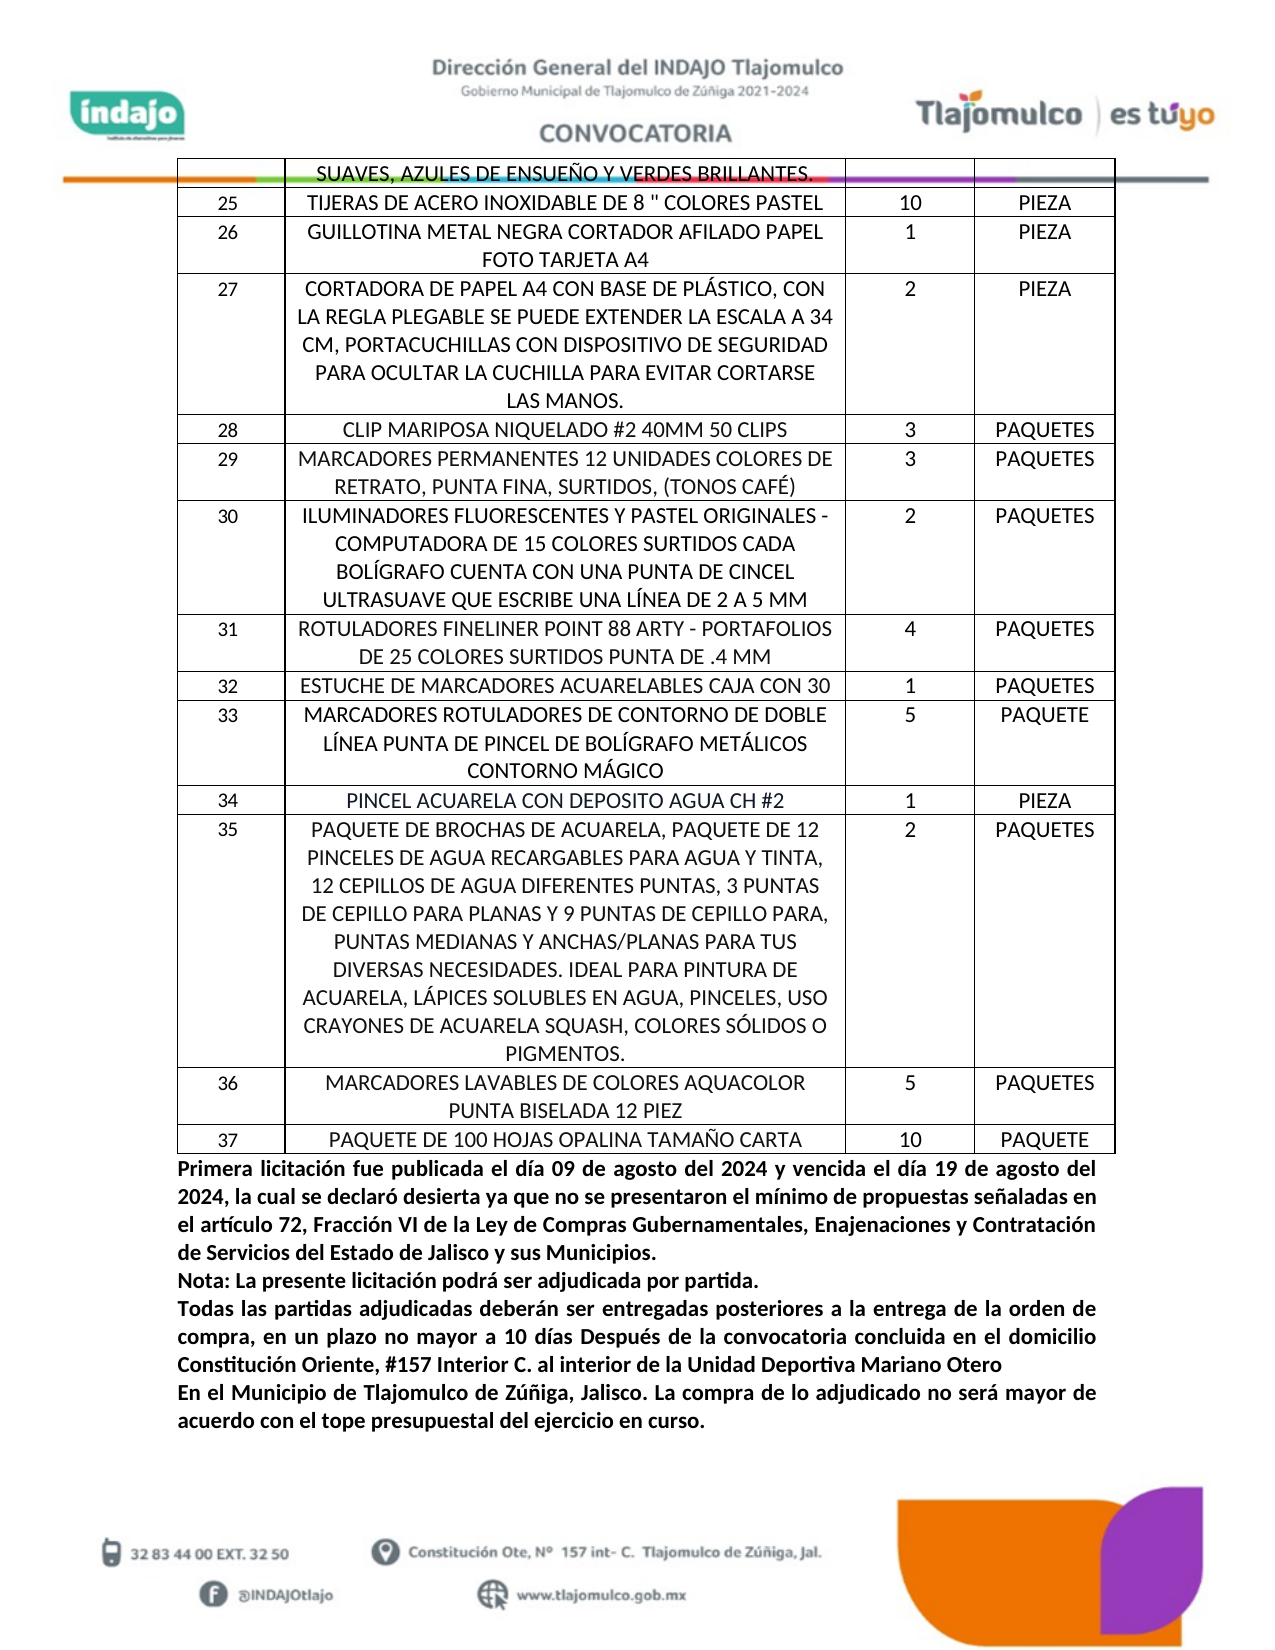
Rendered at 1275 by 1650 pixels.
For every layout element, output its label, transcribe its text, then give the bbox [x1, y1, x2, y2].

table_cell 36 [178, 1068, 284, 1124]
table_cell 37 [178, 1125, 284, 1153]
text Todas las partidas adjudicadas deberán ser entregadas posteriores a la entrega de la orden de compra, en un plazo no mayor a 10 días Después de la convocatoria concluida en el domicilio Constitución Oriente, #157 Interior C. al interior de la Unidad Deportiva Mariano Otero [177, 1294, 1098, 1378]
text En el Municipio de Tlajomulco de Zúñiga, Jalisco. La compra de lo adjudicado no será mayor de acuerdo con el tope presupuestal del ejercicio en curso. [177, 1378, 1098, 1434]
table_cell PAQUETES [975, 1068, 1114, 1124]
table_cell 30 [178, 501, 284, 613]
table_cell 32 [178, 672, 284, 699]
table_cell 2 [846, 501, 974, 613]
table_cell TIJERAS DE ACERO INOXIDABLE DE 8 " COLORES PASTEL [286, 188, 845, 216]
table_cell PAQUETES [975, 815, 1114, 1067]
table_cell 1 [846, 672, 974, 699]
table_cell PIEZA [975, 786, 1114, 814]
table_cell 34 [178, 786, 284, 814]
table_cell 27 [178, 274, 284, 414]
table_cell 24 [178, 159, 284, 187]
table_cell 3 [846, 444, 974, 500]
picture [8, 15, 1264, 1650]
table_cell GUILLOTINA METAL NEGRA CORTADOR AFILADO PAPEL FOTO TARJETA A4 [286, 217, 845, 273]
table_cell 1 [846, 217, 974, 273]
table_cell PIEZA [975, 217, 1114, 273]
table_cell PAQUETES [975, 444, 1114, 500]
table_cell 5 [846, 701, 974, 785]
table_cell PINCEL ACUARELA CON DEPOSITO AGUA CH #2 [286, 786, 845, 814]
table_cell PAQUETE DE 100 HOJAS OPALINA TAMAÑO CARTA [286, 1125, 845, 1153]
table_cell 25 [178, 188, 284, 216]
text Nota: La presente licitación podrá ser adjudicada por partida. [177, 1266, 1098, 1294]
table_cell PIEZA [975, 274, 1114, 414]
table_cell 26 [178, 217, 284, 273]
table_cell 29 [178, 444, 284, 500]
table_cell 1 [846, 786, 974, 814]
table_cell 2 [846, 274, 974, 414]
table_cell PAQUETE DE BROCHAS DE ACUARELA, PAQUETE DE 12 PINCELES DE AGUA RECARGABLES PARA AGUA Y TINTA, 12 CEPILLOS DE AGUA DIFERENTES PUNTAS, 3 PUNTAS DE CEPILLO PARA PLANAS Y 9 PUNTAS DE CEPILLO PARA, PUNTAS MEDIANAS Y ANCHAS/PLANAS PARA TUS DIVERSAS NECESIDADES. IDEAL PARA PINTURA DE ACUARELA, LÁPICES SOLUBLES EN AGUA, PINCELES, USO CRAYONES DE ACUARELA SQUASH, COLORES SÓLIDOS O PIGMENTOS. [286, 815, 845, 1067]
table_cell PAQUETES [975, 415, 1114, 443]
table_cell CLIP MARIPOSA NIQUELADO #2 40MM 50 CLIPS [286, 415, 845, 443]
table_cell PAQUETE [975, 701, 1114, 785]
table_cell MARCADORES LAVABLES DE COLORES AQUACOLOR PUNTA BISELADA 12 PIEZ [286, 1068, 845, 1124]
table_cell 35 [178, 815, 284, 1067]
table_cell 31 [178, 615, 284, 671]
table_cell ILUMINADORES FLUORESCENTES Y PASTEL ORIGINALES - COMPUTADORA DE 15 COLORES SURTIDOS CADA BOLÍGRAFO CUENTA CON UNA PUNTA DE CINCEL ULTRASUAVE QUE ESCRIBE UNA LÍNEA DE 2 A 5 MM [286, 501, 845, 613]
table_cell 28 [178, 415, 284, 443]
table_cell MARCADORES ROTULADORES DE CONTORNO DE DOBLE LÍNEA PUNTA DE PINCEL DE BOLÍGRAFO METÁLICOS CONTORNO MÁGICO [286, 701, 845, 785]
table_cell PAQUETES [975, 501, 1114, 613]
table_cell PAQUETES [975, 615, 1114, 671]
table_cell 10 [846, 1125, 974, 1153]
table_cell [286, 159, 845, 187]
table_cell MARCADORES PERMANENTES 12 UNIDADES COLORES DE RETRATO, PUNTA FINA, SURTIDOS, (TONOS CAFÉ) [286, 444, 845, 500]
table_cell 3 [846, 159, 974, 187]
table_cell 33 [178, 701, 284, 785]
table_cell 4 [846, 615, 974, 671]
table_cell PIEZA [975, 188, 1114, 216]
table_cell ESTUCHE DE MARCADORES ACUARELABLES CAJA CON 30 [286, 672, 845, 699]
table_cell 10 [846, 188, 974, 216]
text Primera licitación fue publicada el día 09 de agosto del 2024 y vencida el día 19 de agosto del 2024, la cual se declaró desierta ya que no se presentaron el mínimo de propuestas señaladas en el artículo 72, Fracción VI de la Ley de Compras Gubernamentales, Enajenaciones y Contratación de Servicios del Estado de Jalisco y sus Municipios. [177, 1154, 1098, 1266]
table_cell 5 [846, 1068, 974, 1124]
table_cell ROTULADORES FINELINER POINT 88 ARTY - PORTAFOLIOS DE 25 COLORES SURTIDOS PUNTA DE .4 MM [286, 615, 845, 671]
table_cell 3 [846, 415, 974, 443]
table_cell PAQUETES [975, 672, 1114, 699]
table_cell PAQUETES [975, 159, 1114, 187]
table_cell PAQUETE [975, 1125, 1114, 1153]
table_cell CORTADORA DE PAPEL A4 CON BASE DE PLÁSTICO, CON LA REGLA PLEGABLE SE PUEDE EXTENDER LA ESCALA A 34 CM, PORTACUCHILLAS CON DISPOSITIVO DE SEGURIDAD PARA OCULTAR LA CUCHILLA PARA EVITAR CORTARSE LAS MANOS. [286, 274, 845, 414]
table_cell 2 [846, 815, 974, 1067]
